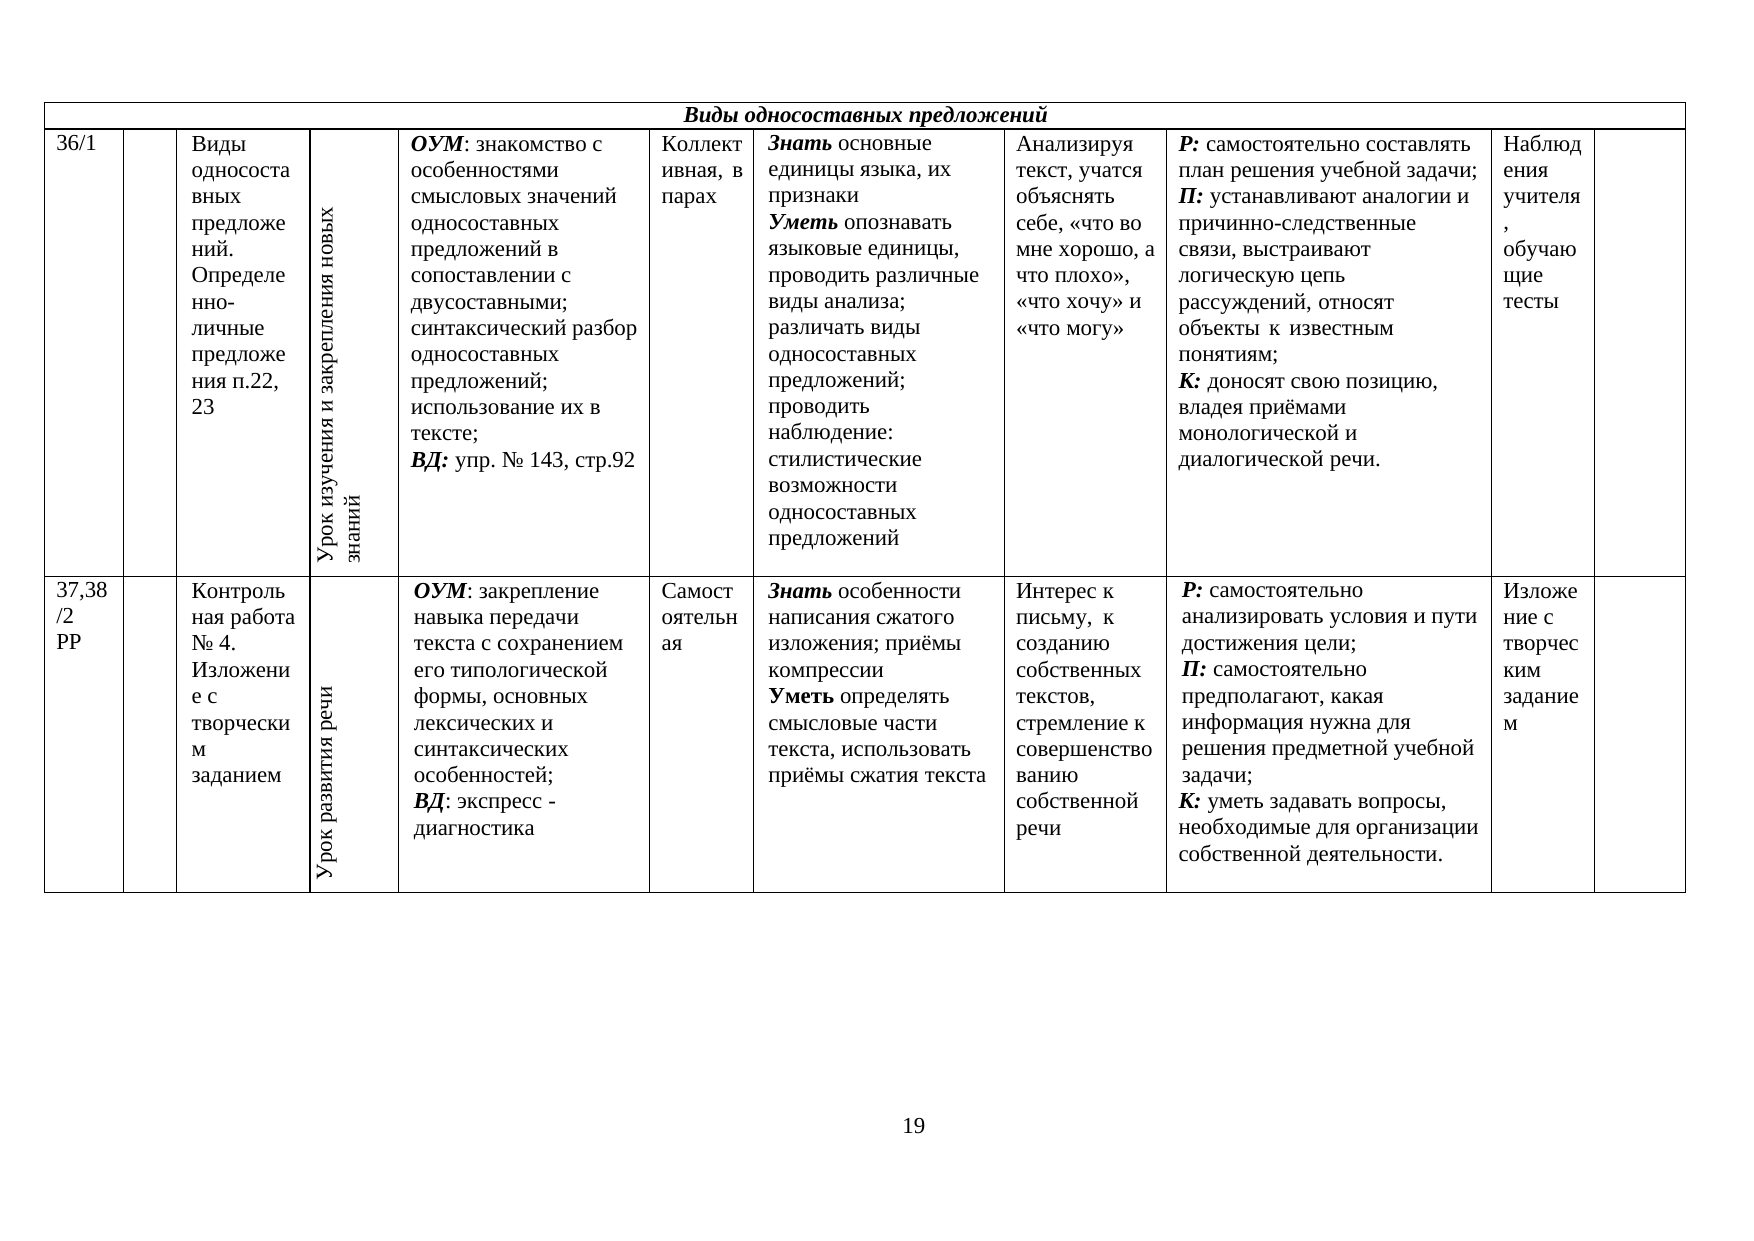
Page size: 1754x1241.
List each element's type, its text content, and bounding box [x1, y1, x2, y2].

table_cell Самост оятельн ая [650, 577, 753, 892]
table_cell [311, 130, 398, 576]
table_cell [1595, 130, 1685, 576]
table_cell Знать особенности написания сжатого изложения; приёмы компрессии Уметь определять смысловые части текста, использовать приёмы сжатия текста [754, 577, 1004, 892]
table_cell Анализируя текст, учатся объяснять себе, «что во мне хорошо, а что плохо», «что хочу» и «что могу» [1005, 130, 1166, 576]
table_cell Интерес к письму, к созданию собственных текстов, стремление к совершенство ванию собственной речи [1005, 577, 1166, 892]
table_cell [1595, 577, 1685, 892]
table_cell Знать основные единицы языка, их признаки Уметь опознавать языковые единицы, проводить различные виды анализа; различать виды односоставных предложений; проводить наблюдение: стилистические возможности односоставных предложений [754, 130, 1004, 576]
table_cell Коллект ивная, в парах [650, 130, 753, 576]
table_cell Изложе ние с творчес ким задание м [1492, 577, 1594, 892]
table_header Виды односоставных предложений [45, 103, 1685, 128]
table_cell Урок развития речи [311, 577, 398, 892]
table_cell Р: самостоятельно составлять план решения учебной задачи; П: устанавливают аналогии и причинно-следственные связи, выстраивают логическую цепь рассуждений, относят объекты к известным понятиям; К: доносят свою позицию, владея приёмами монологической и диалогической речи. [1167, 130, 1491, 576]
table_cell [124, 130, 176, 576]
table_cell 36/1 [45, 130, 123, 576]
table_cell Р: самостоятельно анализировать условия и пути достижения цели; П: самостоятельно предполагают, какая информация нужна для решения предметной учебной задачи; К: уметь задавать вопросы, необходимые для организации собственной деятельности. [1167, 577, 1491, 892]
table_cell Виды однососта вных предложе ний. Определе нно- личные предложе ния п.22, 23 [177, 130, 309, 576]
table_cell Контроль ная работа № 4. Изложени е с творчески м заданием [177, 577, 309, 892]
table_cell Наблюд ения учителя , обучаю щие тесты [1492, 130, 1594, 576]
table_cell ОУМ: закрепление навыка передачи текста с сохранением его типологической формы, основных лексических и синтаксических особенностей; ВД: экспресс - диагностика [399, 577, 649, 892]
table_cell 37,38 /2 РР [45, 577, 123, 892]
table_cell [124, 577, 176, 892]
table_cell ОУМ: знакомство с особенностями смысловых значений односоставных предложений в сопоставлении с двусоставными; синтаксический разбор односоставных предложений; использование их в тексте; ВД: упр. № 143, стр.92 [399, 130, 649, 576]
